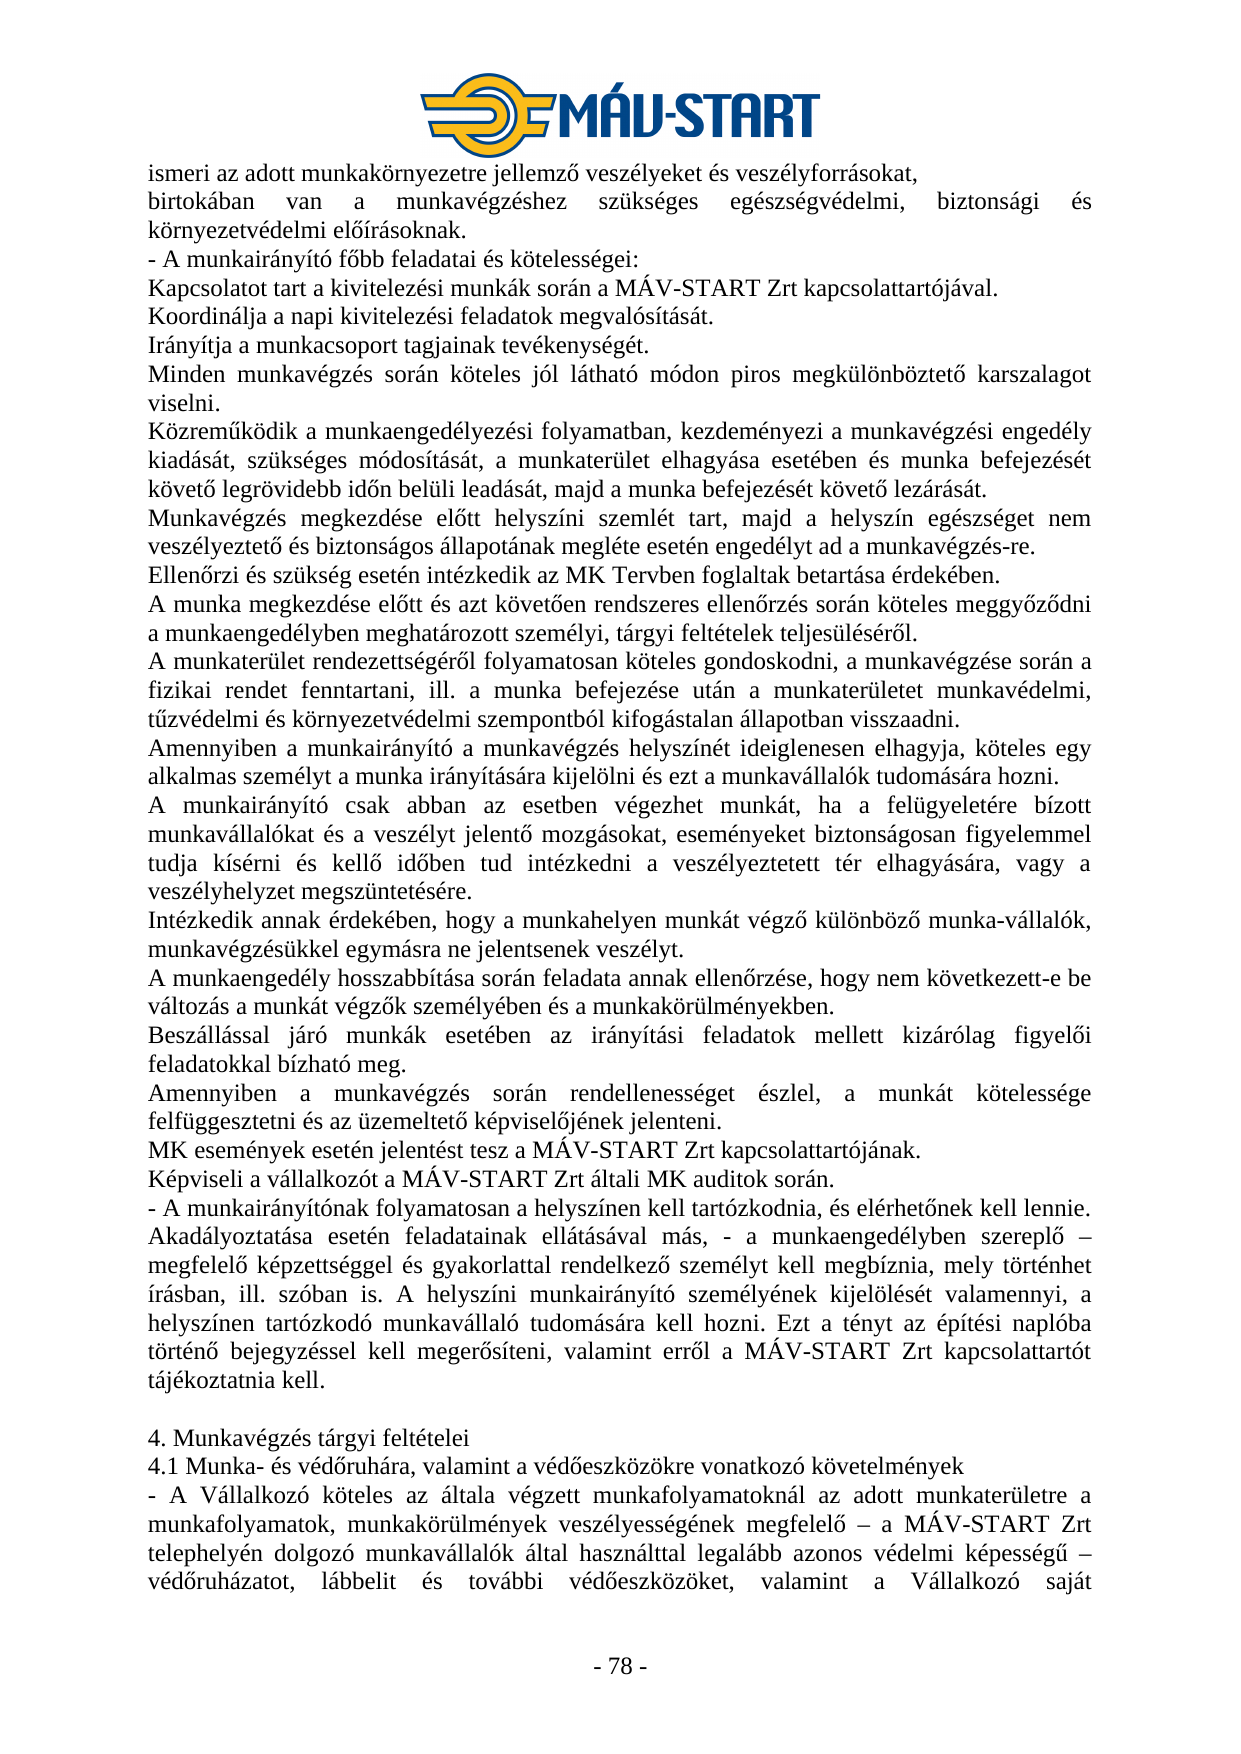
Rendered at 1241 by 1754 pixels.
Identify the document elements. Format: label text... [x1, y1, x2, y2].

text Amennyiben a munkavégzés során rendellenességet észlel, a munkát kötelessége felfüggesztetni és az üzemeltető képviselőjének jelenteni. [148, 1078, 1092, 1135]
text Kapcsolatot tart a kivitelezési munkák során a MÁV-START Zrt kapcsolattartójával. [148, 273, 1092, 301]
text - A munkairányítónak folyamatosan a helyszínen kell tartózkodnia, és elérhetőnek kell lennie. Akadályoztatása esetén feladatainak ellátásával más, - a munkaengedélyben szereplő – megfelelő képzettséggel és gyakorlattal rendelkező személyt kell megbíznia, mely történhet írásban, ill. szóban is. A helyszíni munkairányító személyének kijelölését valamennyi, a helyszínen tartózkodó munkavállaló tudomására kell hozni. Ezt a tényt az építési naplóba történő bejegyzéssel kell megerősíteni, valamint erről a MÁV-START Zrt kapcsolattartót tájékoztatnia kell. [148, 1193, 1092, 1394]
text Képviseli a vállalkozót a MÁV-START Zrt általi MK auditok során. [148, 1164, 1092, 1193]
text Irányítja a munkacsoport tagjainak tevékenységét. [148, 330, 1092, 359]
text - A munkairányító főbb feladatai és kötelességei: [148, 244, 1092, 273]
text ismeri az adott munkakörnyezetre jellemző veszélyeket és veszélyforrásokat, [148, 158, 1092, 186]
text Munkavégzés megkezdése előtt helyszíni szemlét tart, majd a helyszín egészséget nem veszélyeztető és biztonságos állapotának megléte esetén engedélyt ad a munkavégzés-re. [148, 503, 1092, 560]
text Amennyiben a munkairányító a munkavégzés helyszínét ideiglenesen elhagyja, köteles egy alkalmas személyt a munka irányítására kijelölni és ezt a munkavállalók tudomására hozni. [148, 733, 1092, 790]
text Beszállással járó munkák esetében az irányítási feladatok mellett kizárólag figyelői feladatokkal bízható meg. [148, 1020, 1092, 1078]
text A munkaterület rendezettségéről folyamatosan köteles gondoskodni, a munkavégzése során a fizikai rendet fenntartani, ill. a munka befejezése után a munkaterületet munkavédelmi, tűzvédelmi és környezetvédelmi szempontból kifogástalan állapotban visszaadni. [148, 646, 1092, 733]
text Közreműködik a munkaengedélyezési folyamatban, kezdeményezi a munkavégzési engedély kiadását, szükséges módosítását, a munkaterület elhagyása esetében és munka befejezését követő legrövidebb időn belüli leadását, majd a munka befejezését követő lezárását. [148, 416, 1092, 503]
text Intézkedik annak érdekében, hogy a munkahelyen munkát végző különböző munka-vállalók, munkavégzésükkel egymásra ne jelentsenek veszélyt. [148, 905, 1092, 963]
text 4.1 Munka- és védőruhára, valamint a védőeszközökre vonatkozó követelmények [148, 1451, 1092, 1480]
text Ellenőrzi és szükség esetén intézkedik az MK Tervben foglaltak betartása érdekében. [148, 560, 1092, 589]
picture [420, 73, 821, 158]
text birtokában van a munkavégzéshez szükséges egészségvédelmi, biztonsági és környezetvédelmi előírásoknak. [148, 186, 1092, 244]
text A munkaengedély hosszabbítása során feladata annak ellenőrzése, hogy nem következett-e be változás a munkát végzők személyében és a munkakörülményekben. [148, 963, 1092, 1020]
text 4. Munkavégzés tárgyi feltételei [148, 1423, 1092, 1451]
text A munkairányító csak abban az esetben végezhet munkát, ha a felügyeletére bízott munkavállalókat és a veszélyt jelentő mozgásokat, eseményeket biztonságosan figyelemmel tudja kísérni és kellő időben tud intézkedni a veszélyeztetett tér elhagyására, vagy a veszélyhelyzet megszüntetésére. [148, 790, 1092, 905]
text Minden munkavégzés során köteles jól látható módon piros megkülönböztető karszalagot viselni. [148, 359, 1092, 416]
text Koordinálja a napi kivitelezési feladatok megvalósítását. [148, 301, 1092, 330]
text MK események esetén jelentést tesz a MÁV-START Zrt kapcsolattartójának. [148, 1135, 1092, 1164]
text A munka megkezdése előtt és azt követően rendszeres ellenőrzés során köteles meggyőződni a munkaengedélyben meghatározott személyi, tárgyi feltételek teljesüléséről. [148, 589, 1092, 646]
